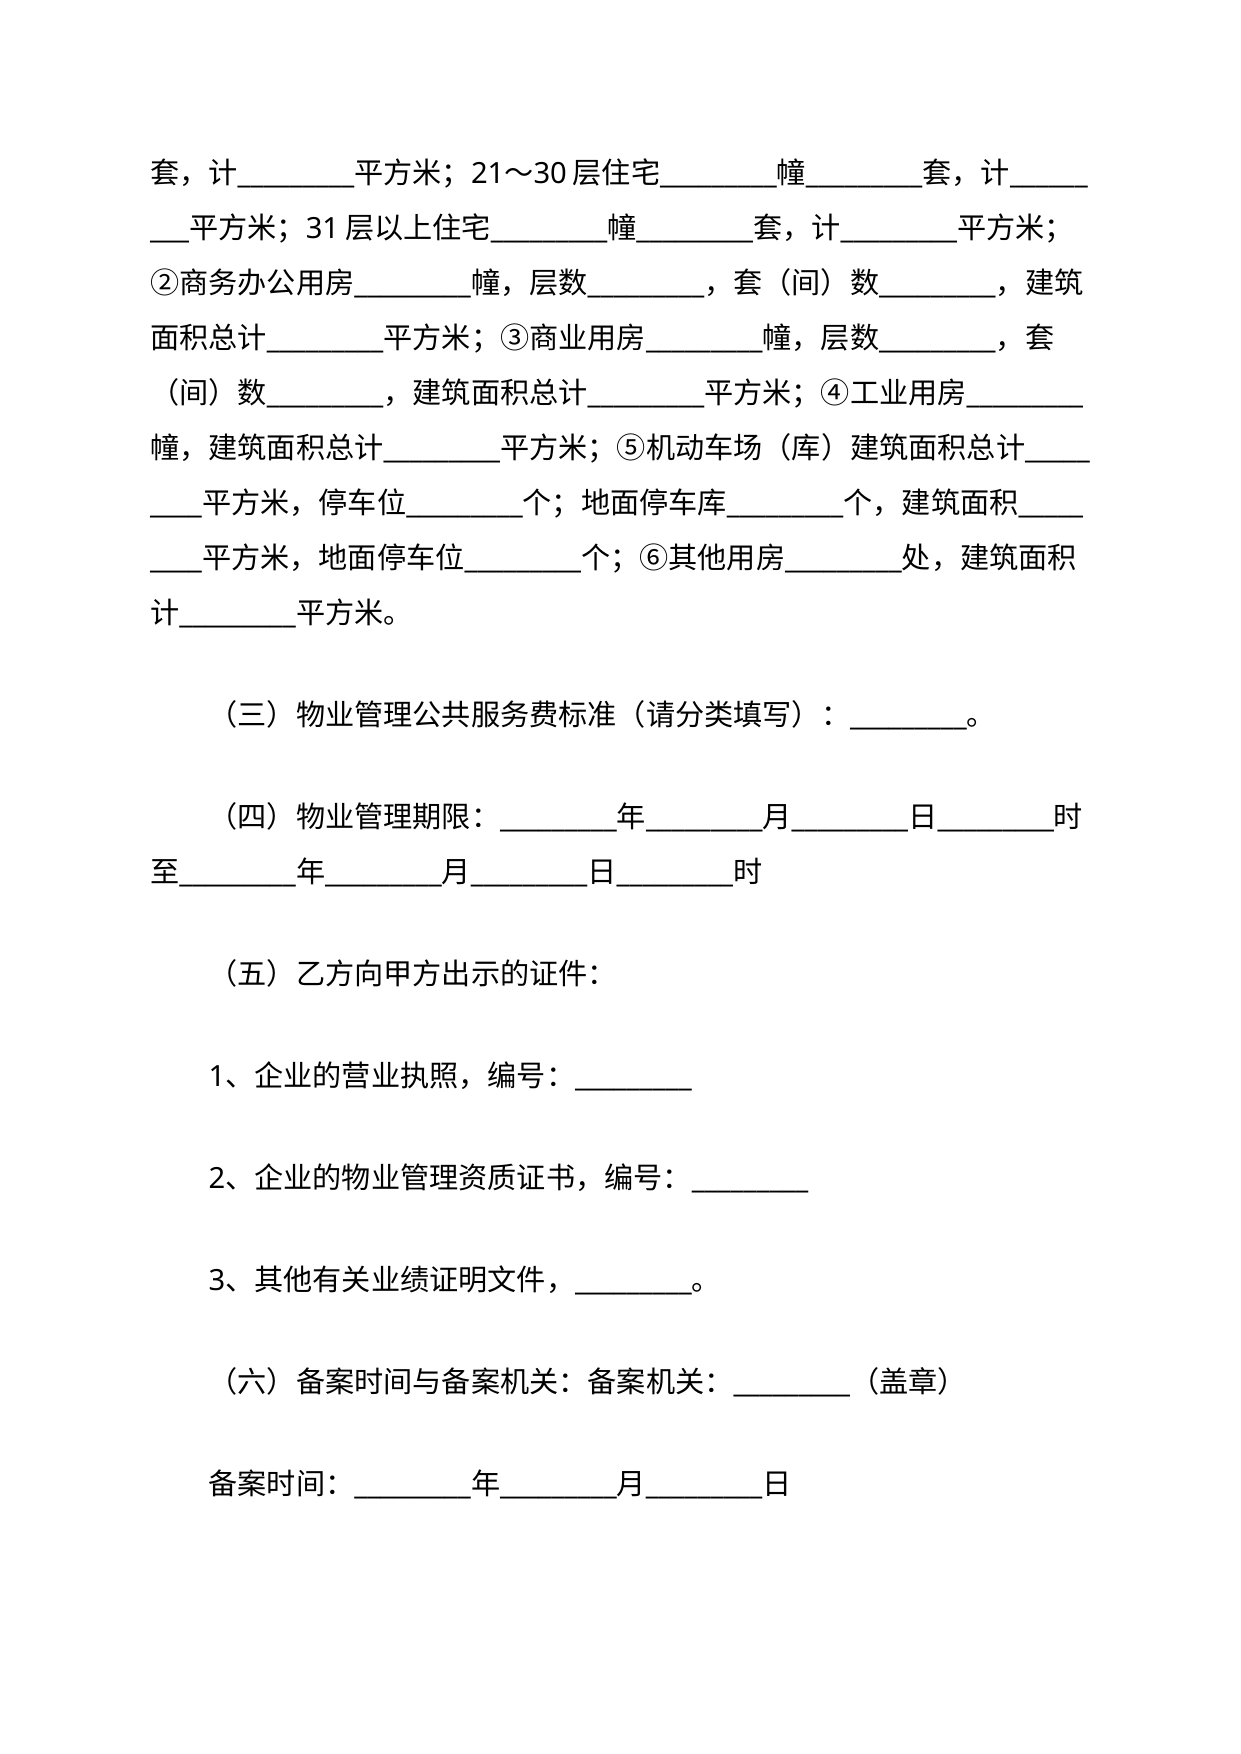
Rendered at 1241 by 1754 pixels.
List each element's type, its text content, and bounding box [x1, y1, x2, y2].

text （五）乙方向甲方出示的证件： [150, 951, 1090, 993]
text （六）备案时间与备案机关：备案机关：_________（盖章） [150, 1359, 1090, 1401]
text （四）物业管理期限：_________年_________月_________日_________时至_________年_________月_________日_________时 [150, 794, 1090, 891]
text 3、其他有关业绩证明文件，_________。 [150, 1257, 1090, 1299]
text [150, 150, 1090, 632]
text 备案时间：_________年_________月_________日 [150, 1461, 1090, 1503]
text （三）物业管理公共服务费标准（请分类填写）：_________。 [150, 692, 1090, 734]
text 2、企业的物业管理资质证书，编号：_________ [150, 1155, 1090, 1197]
text 1、企业的营业执照，编号：_________ [150, 1053, 1090, 1095]
